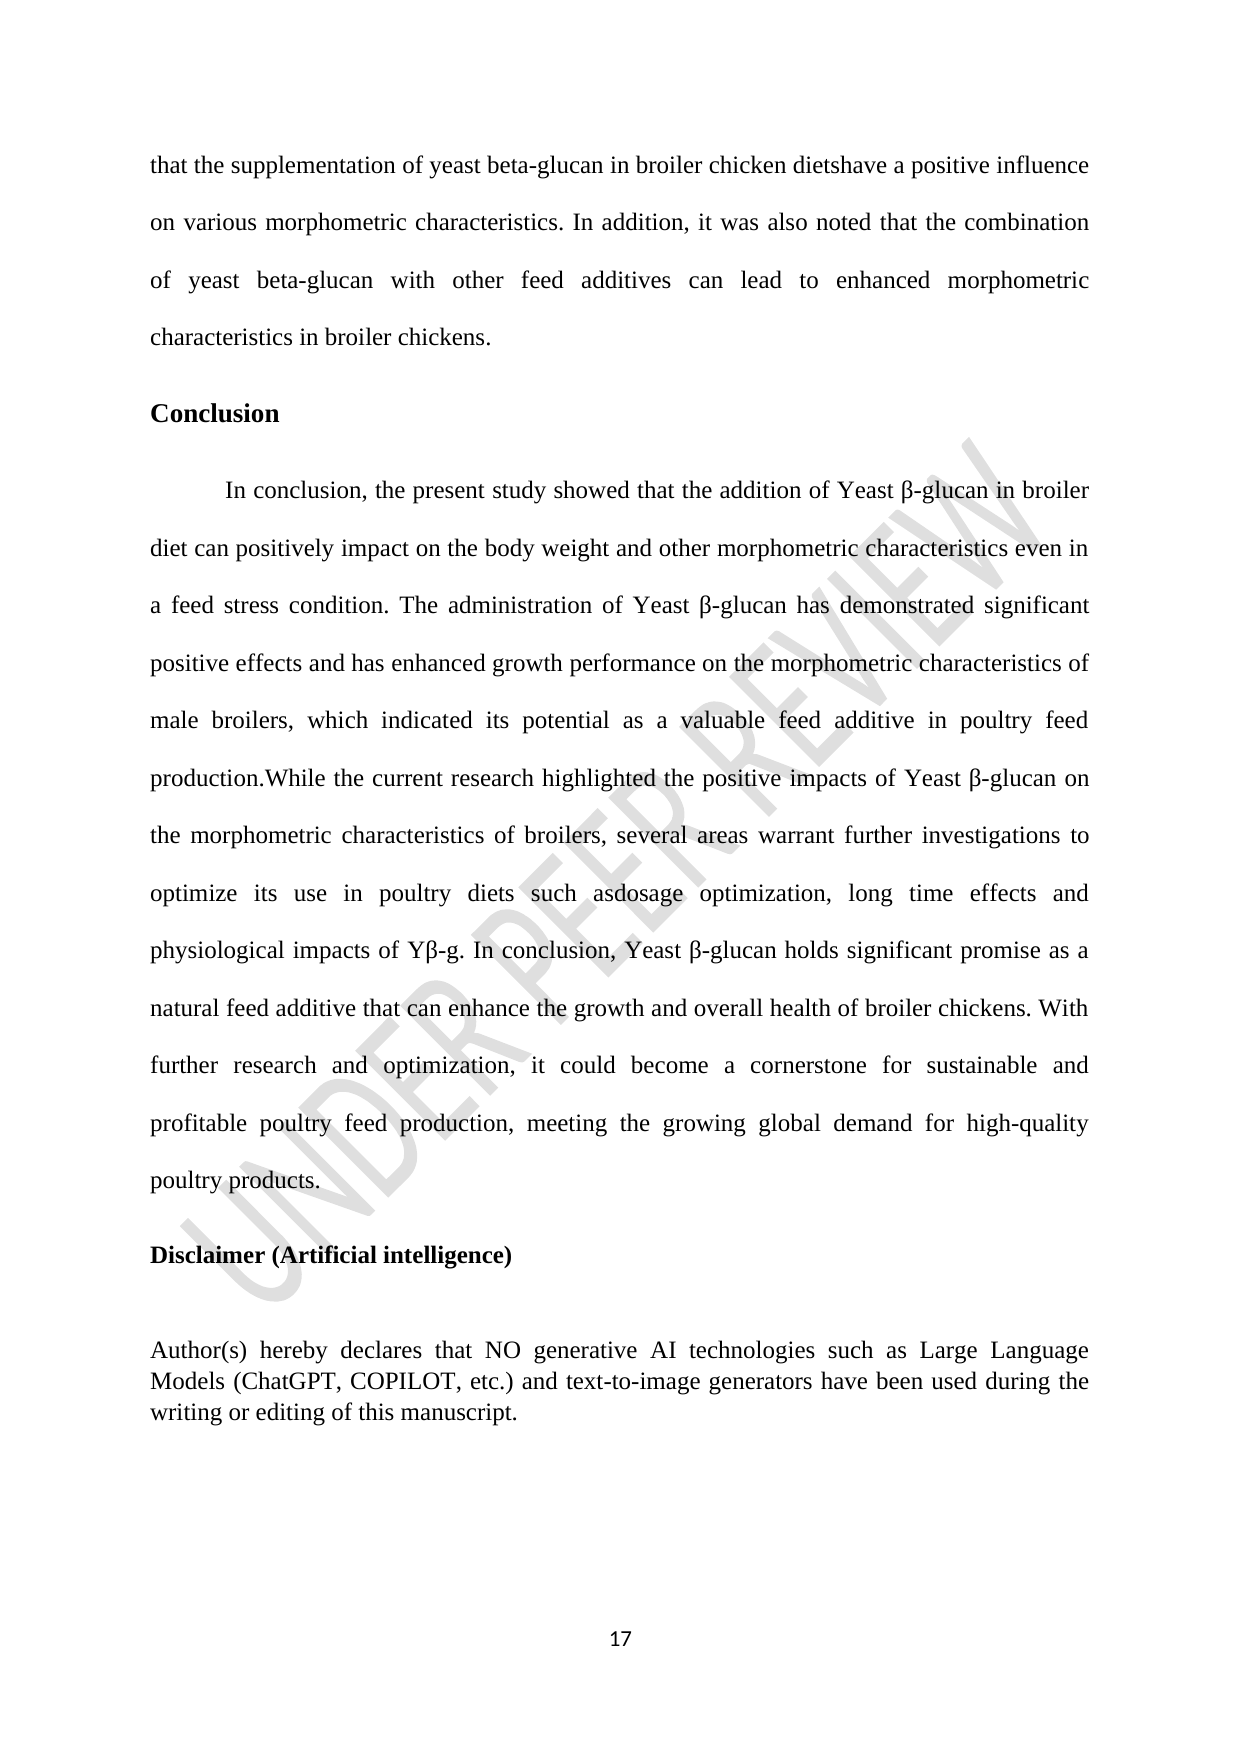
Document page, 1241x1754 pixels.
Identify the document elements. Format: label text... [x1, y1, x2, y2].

text In conclusion, the present study showed that the addition of Yeast β-glucan in broiler diet can positively impact on the body weight and other morphometric characteristics even in a feed stress condition. The administration of Yeast β-glucan has demonstrated significant positive effects and has enhanced growth performance on the morphometric characteristics of male broilers, which indicated its potential as a valuable feed additive in poultry feed production.While the current research highlighted the positive impacts of Yeast β-glucan on the morphometric characteristics of broilers, several areas warrant further investigations to optimize its use in poultry diets such asdosage optimization, long time effects and physiological impacts of Yβ-g. In conclusion, Yeast β-glucan holds significant promise as a natural feed additive that can enhance the growth and overall health of broiler chickens. With further research and optimization, it could become a cornerstone for sustainable and profitable poultry feed production, meeting the growing global demand for high-quality poultry products. [150, 476, 1090, 1194]
text Disclaimer (Artificial intelligence) [150, 1240, 1090, 1268]
text Author(s) hereby declares that NO generative AI technologies such as Large Language Models (ChatGPT, COPILOT, etc.) and text-to-image generators have been used during the writing or editing of this manuscript. [150, 1335, 1090, 1426]
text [150, 150, 1090, 351]
text Conclusion [150, 397, 1090, 428]
